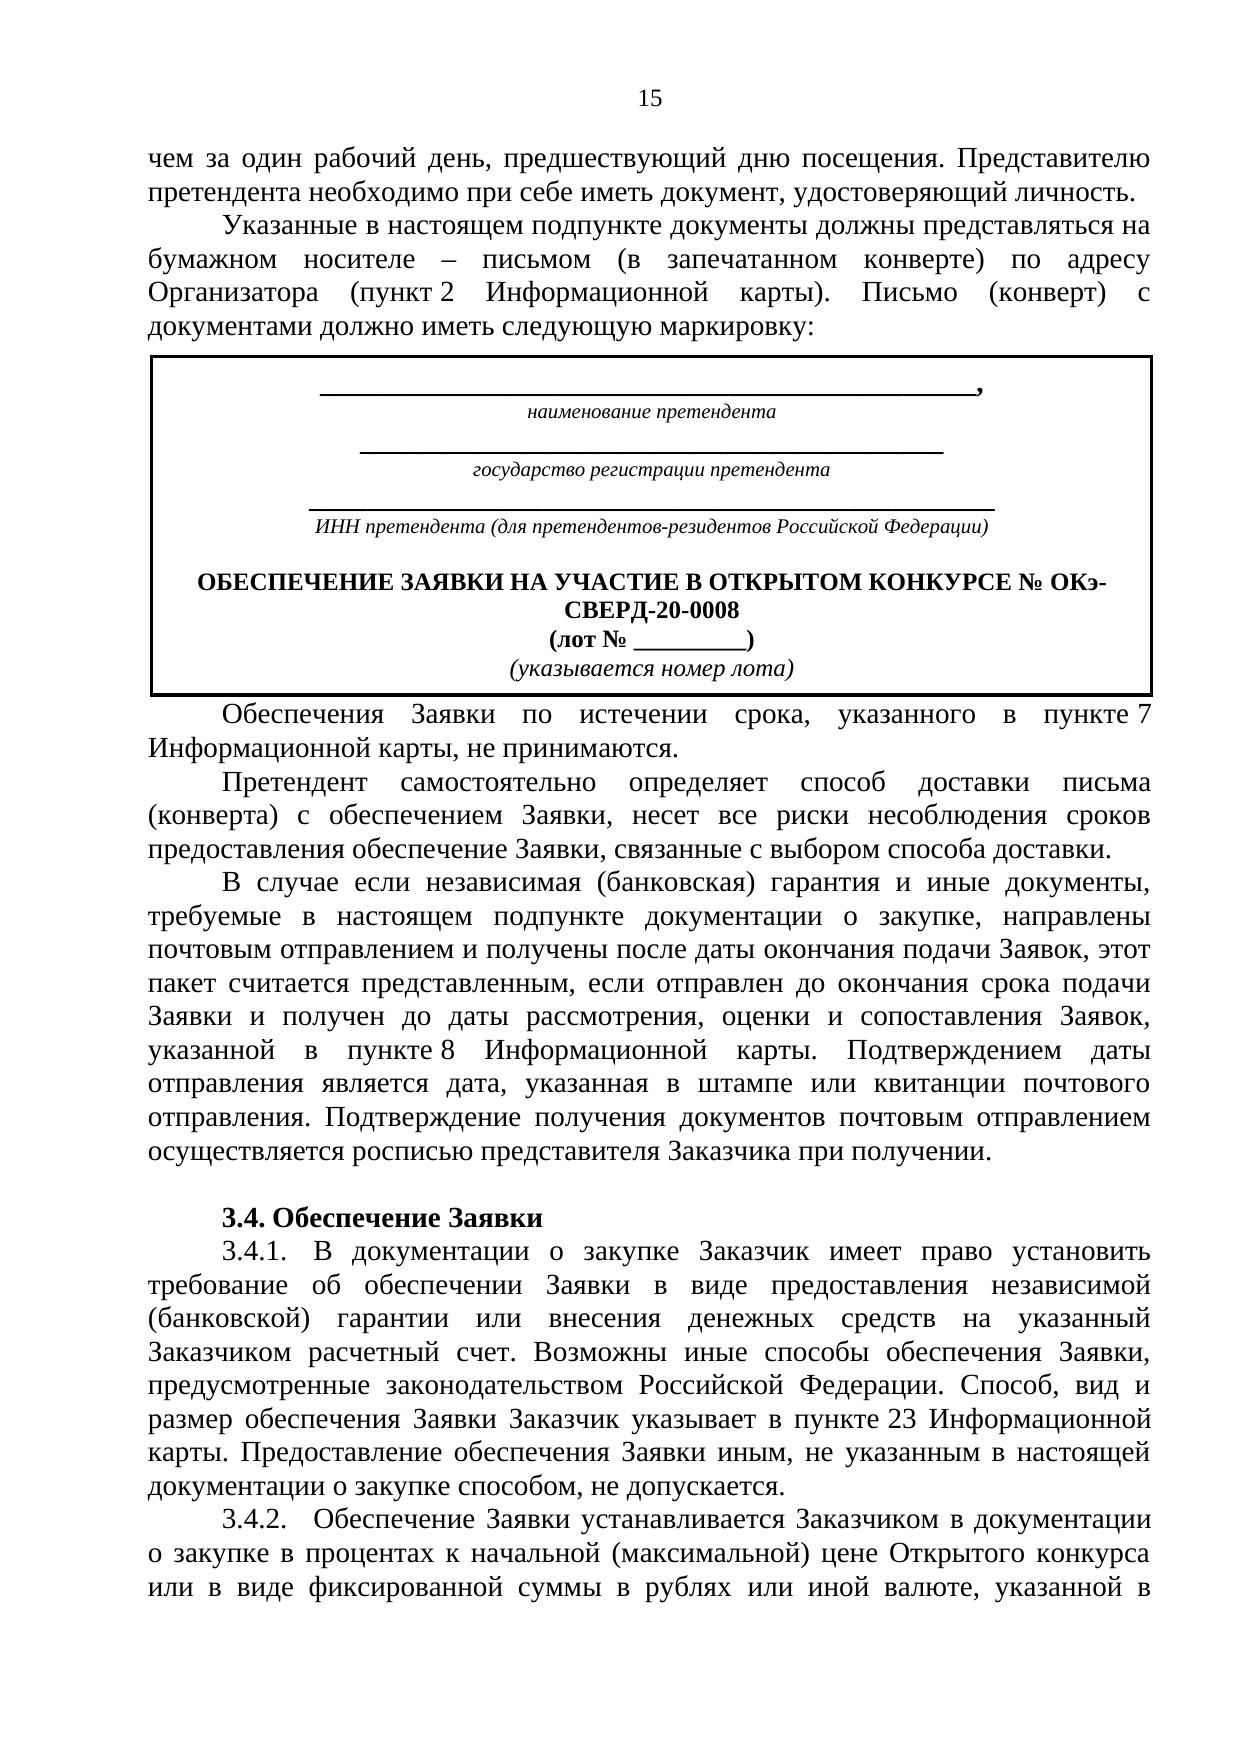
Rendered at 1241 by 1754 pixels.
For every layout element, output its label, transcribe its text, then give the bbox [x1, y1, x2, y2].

text Указанные в настоящем подпункте документы должны представляться на бумажном носителе – письмом (в запечатанном конверте) по адресу Организатора (пункт 2 Информационной карты). Письмо (конверт) с документами должно иметь следующую маркировку: [148, 207, 1152, 341]
list Обеспечение Заявки [148, 1200, 1152, 1233]
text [148, 140, 1152, 207]
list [148, 1502, 1152, 1602]
text Претендент самостоятельно определяет способ доставки письма (конверта) с обеспечением Заявки, несет все риски несоблюдения сроков предоставления обеспечение Заявки, связанные с выбором способа доставки. [148, 764, 1152, 864]
text Обеспечения Заявки по истечении срока, указанного в пункте 7 Информационной карты, не принимаются. [148, 341, 1152, 764]
list В документации о закупке Заказчик имеет право установить требование об обеспечении Заявки в виде предоставления независимой (банковской) гарантии или внесения денежных средств на указанный Заказчиком расчетный счет. Возможны иные способы обеспечения Заявки, предусмотренные законодательством Российской Федерации. Способ, вид и размер обеспечения Заявки Заказчик указывает в пункте 23 Информационной карты. Предоставление обеспечения Заявки иным, не указанным в настоящей документации о закупке способом, не допускается. [148, 1233, 1152, 1502]
text В случае если независимая (банковская) гарантия и иные документы, требуемые в настоящем подпункте документации о закупке, направлены почтовым отправлением и получены после даты окончания подачи Заявок, этот пакет считается представленным, если отправлен до окончания срока подачи Заявки и получен до даты рассмотрения, оценки и сопоставления Заявок, указанной в пункте 8 Информационной карты. Подтверждением даты отправления является дата, указанная в штампе или квитанции почтового отправления. Подтверждение получения документов почтовым отправлением осуществляется росписью представителя Заказчика при получении. [148, 864, 1152, 1166]
